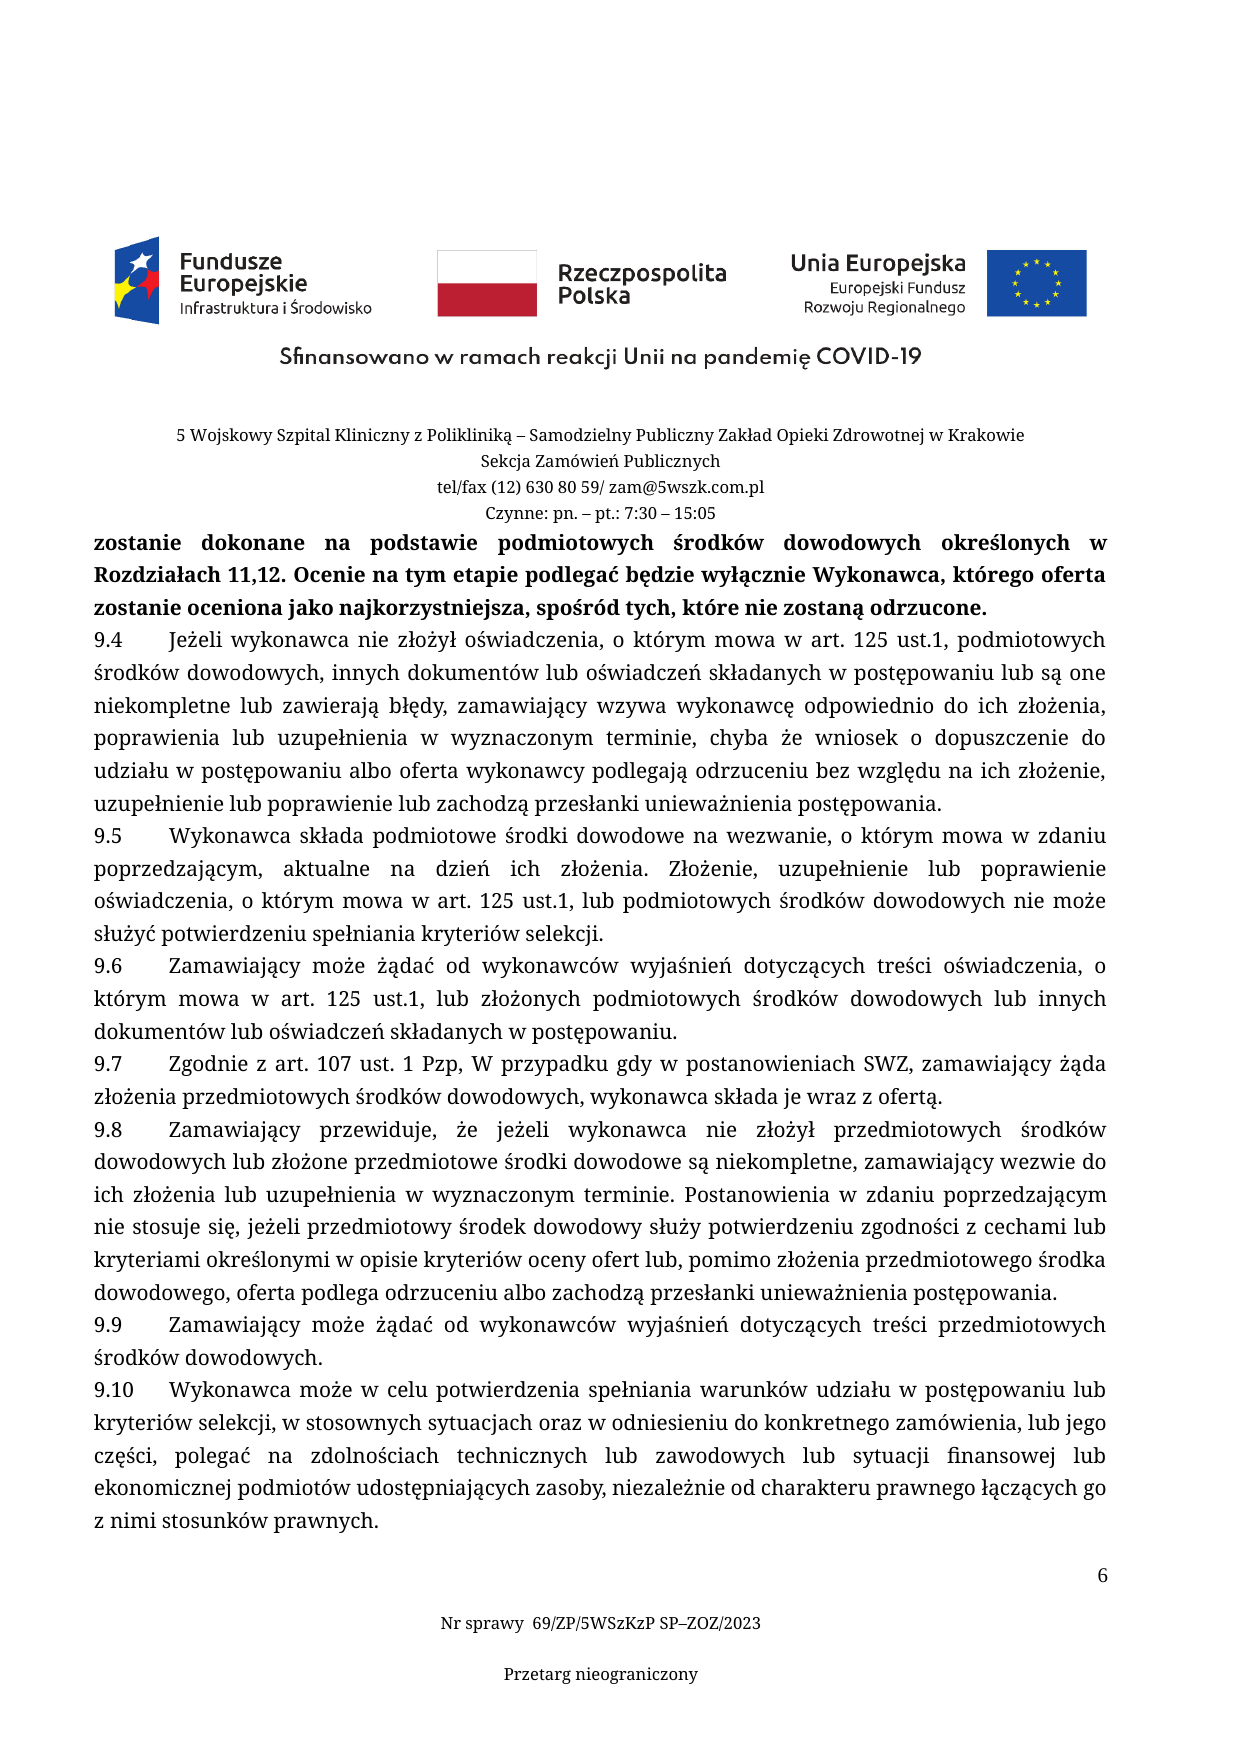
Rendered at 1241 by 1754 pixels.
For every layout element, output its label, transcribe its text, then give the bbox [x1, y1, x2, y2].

list Jeżeli wykonawca nie złożył oświadczenia, o którym mowa w art. 125 ust.1, podmiotowych środków dowodowych, innych dokumentów lub oświadczeń składanych w postępowaniu lub są one niekompletne lub zawierają błędy, zamawiający wzywa wykonawcę odpowiednio do ich złożenia, poprawienia lub uzupełnienia w wyznaczonym terminie, chyba że wniosek o dopuszczenie do udziału w postępowaniu albo oferta wykonawcy podlegają odrzuceniu bez względu na ich złożenie, uzupełnienie lub poprawienie lub zachodzą przesłanki unieważnienia postępowania. [94, 626, 1107, 817]
list Zamawiający może żądać od wykonawców wyjaśnień dotyczących treści oświadczenia, o którym mowa w art. 125 ust.1, lub złożonych podmiotowych środków dowodowych lub innych dokumentów lub oświadczeń składanych w postępowaniu. [94, 952, 1107, 1045]
list Zamawiający może żądać od wykonawców wyjaśnień dotyczących treści przedmiotowych środków dowodowych. [94, 1310, 1107, 1371]
list Etap II - Ostateczne potwierdzenie spełniania warunków udziału w postępowaniu zostanie dokonane na podstawie podmiotowych środków dowodowych określonych w Rozdziałach 11,12. Ocenie na tym etapie podlegać będzie wyłącznie Wykonawca, którego oferta zostanie oceniona jako najkorzystniejsza, spośród tych, które nie zostaną odrzucone. [94, 528, 1107, 621]
list Zgodnie z art. 107 ust. 1 Pzp, W przypadku gdy w postanowieniach SWZ, zamawiający żąda złożenia przedmiotowych środków dowodowych, wykonawca składa je wraz z ofertą. [94, 1049, 1107, 1111]
list Wykonawca składa podmiotowe środki dowodowe na wezwanie, o którym mowa w zdaniu poprzedzającym, aktualne na dzień ich złożenia. Złożenie, uzupełnienie lub poprawienie oświadczenia, o którym mowa w art. 125 ust.1, lub podmiotowych środków dowodowych nie może służyć potwierdzeniu spełniania kryteriów selekcji. [94, 821, 1107, 947]
picture [93, 211, 1108, 394]
list Wykonawca może w celu potwierdzenia spełniania warunków udziału w postępowaniu lub kryteriów selekcji, w stosownych sytuacjach oraz w odniesieniu do konkretnego zamówienia, lub jego części, polegać na zdolnościach technicznych lub zawodowych lub sytuacji finansowej lub ekonomicznej podmiotów udostępniających zasoby, niezależnie od charakteru prawnego łączących go z nimi stosunków prawnych. [94, 1376, 1107, 1534]
list Zamawiający przewiduje, że jeżeli wykonawca nie złożył przedmiotowych środków dowodowych lub złożone przedmiotowe środki dowodowe są niekompletne, zamawiający wezwie do ich złożenia lub uzupełnienia w wyznaczonym terminie. Postanowienia w zdaniu poprzedzającym nie stosuje się, jeżeli przedmiotowy środek dowodowy służy potwierdzeniu zgodności z cechami lub kryteriami określonymi w opisie kryteriów oceny ofert lub, pomimo złożenia przedmiotowego środka dowodowego, oferta podlega odrzuceniu albo zachodzą przesłanki unieważnienia postępowania. [94, 1115, 1107, 1306]
